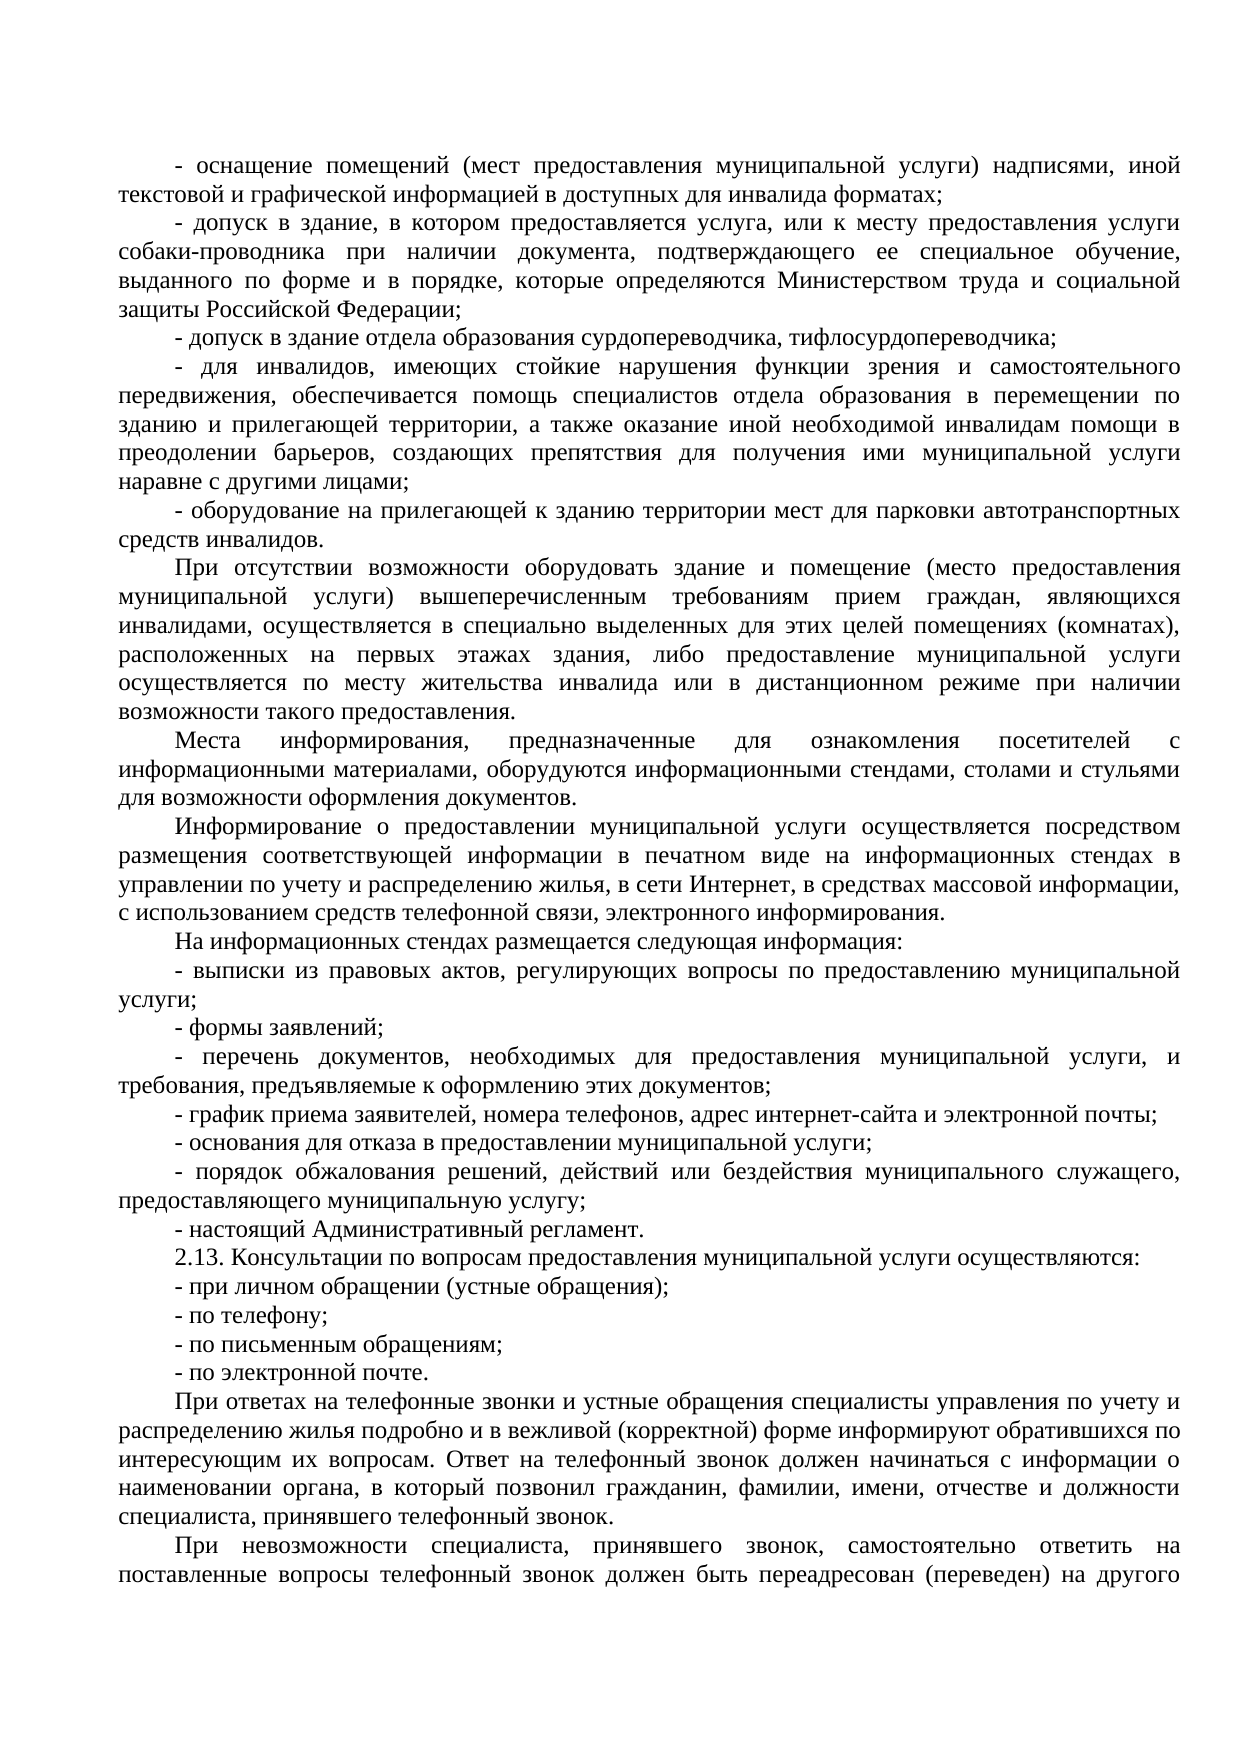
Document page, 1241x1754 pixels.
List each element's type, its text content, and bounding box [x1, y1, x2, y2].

text - оборудование на прилегающей к зданию территории мест для парковки автотранспортных средств инвалидов. [118, 495, 1181, 552]
text 2.13. Консультации по вопросам предоставления муниципальной услуги осуществляются: [118, 1242, 1181, 1271]
text - по электронной почте. [118, 1357, 1181, 1386]
text - по телефону; [118, 1300, 1181, 1329]
text - формы заявлений; [118, 1012, 1181, 1041]
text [118, 1530, 1181, 1587]
text - по письменным обращениям; [118, 1329, 1181, 1357]
text Места информирования, предназначенные для ознакомления посетителей с информационными материалами, оборудуются информационными стендами, столами и стульями для возможности оформления документов. [118, 725, 1181, 811]
text - для инвалидов, имеющих стойкие нарушения функции зрения и самостоятельного передвижения, обеспечивается помощь специалистов отдела образования в перемещении по зданию и прилегающей территории, а также оказание иной необходимой инвалидам помощи в преодолении барьеров, создающих препятствия для получения ими муниципальной услуги наравне с другими лицами; [118, 351, 1181, 495]
text При отсутствии возможности оборудовать здание и помещение (место предоставления муниципальной услуги) вышеперечисленным требованиям прием граждан, являющихся инвалидами, осуществляется в специально выделенных для этих целей помещениях (комнатах), расположенных на первых этажах здания, либо предоставление муниципальной услуги осуществляется по месту жительства инвалида или в дистанционном режиме при наличии возможности такого предоставления. [118, 552, 1181, 725]
text - допуск в здание, в котором предоставляется услуга, или к месту предоставления услуги собаки-проводника при наличии документа, подтверждающего ее специальное обучение, выданного по форме и в порядке, которые определяются Министерством труда и социальной защиты Российской Федерации; [118, 207, 1181, 322]
text Информирование о предоставлении муниципальной услуги осуществляется посредством размещения соответствующей информации в печатном виде на информационных стендах в управлении по учету и распределению жилья, в сети Интернет, в средствах массовой информации, с использованием средств телефонной связи, электронного информирования. [118, 811, 1181, 926]
text - график приема заявителей, номера телефонов, адрес интернет-сайта и электронной почты; [118, 1099, 1181, 1127]
text - перечень документов, необходимых для предоставления муниципальной услуги, и требования, предъявляемые к оформлению этих документов; [118, 1041, 1181, 1099]
text - допуск в здание отдела образования сурдопереводчика, тифлосурдопереводчика; [118, 322, 1181, 351]
text - оснащение помещений (мест предоставления муниципальной услуги) надписями, иной текстовой и графической информацией в доступных для инвалида форматах; [118, 150, 1181, 207]
text - основания для отказа в предоставлении муниципальной услуги; [118, 1127, 1181, 1156]
text - настоящий Административный регламент. [118, 1214, 1181, 1242]
text При ответах на телефонные звонки и устные обращения специалисты управления по учету и распределению жилья подробно и в вежливой (корректной) форме информируют обратившихся по интересующим их вопросам. Ответ на телефонный звонок должен начинаться с информации о наименовании органа, в который позвонил гражданин, фамилии, имени, отчестве и должности специалиста, принявшего телефонный звонок. [118, 1386, 1181, 1530]
text - при личном обращении (устные обращения); [118, 1271, 1181, 1300]
text На информационных стендах размещается следующая информация: [118, 926, 1181, 955]
text - порядок обжалования решений, действий или бездействия муниципального служащего, предоставляющего муниципальную услугу; [118, 1156, 1181, 1214]
text - выписки из правовых актов, регулирующих вопросы по предоставлению муниципальной услуги; [118, 955, 1181, 1012]
